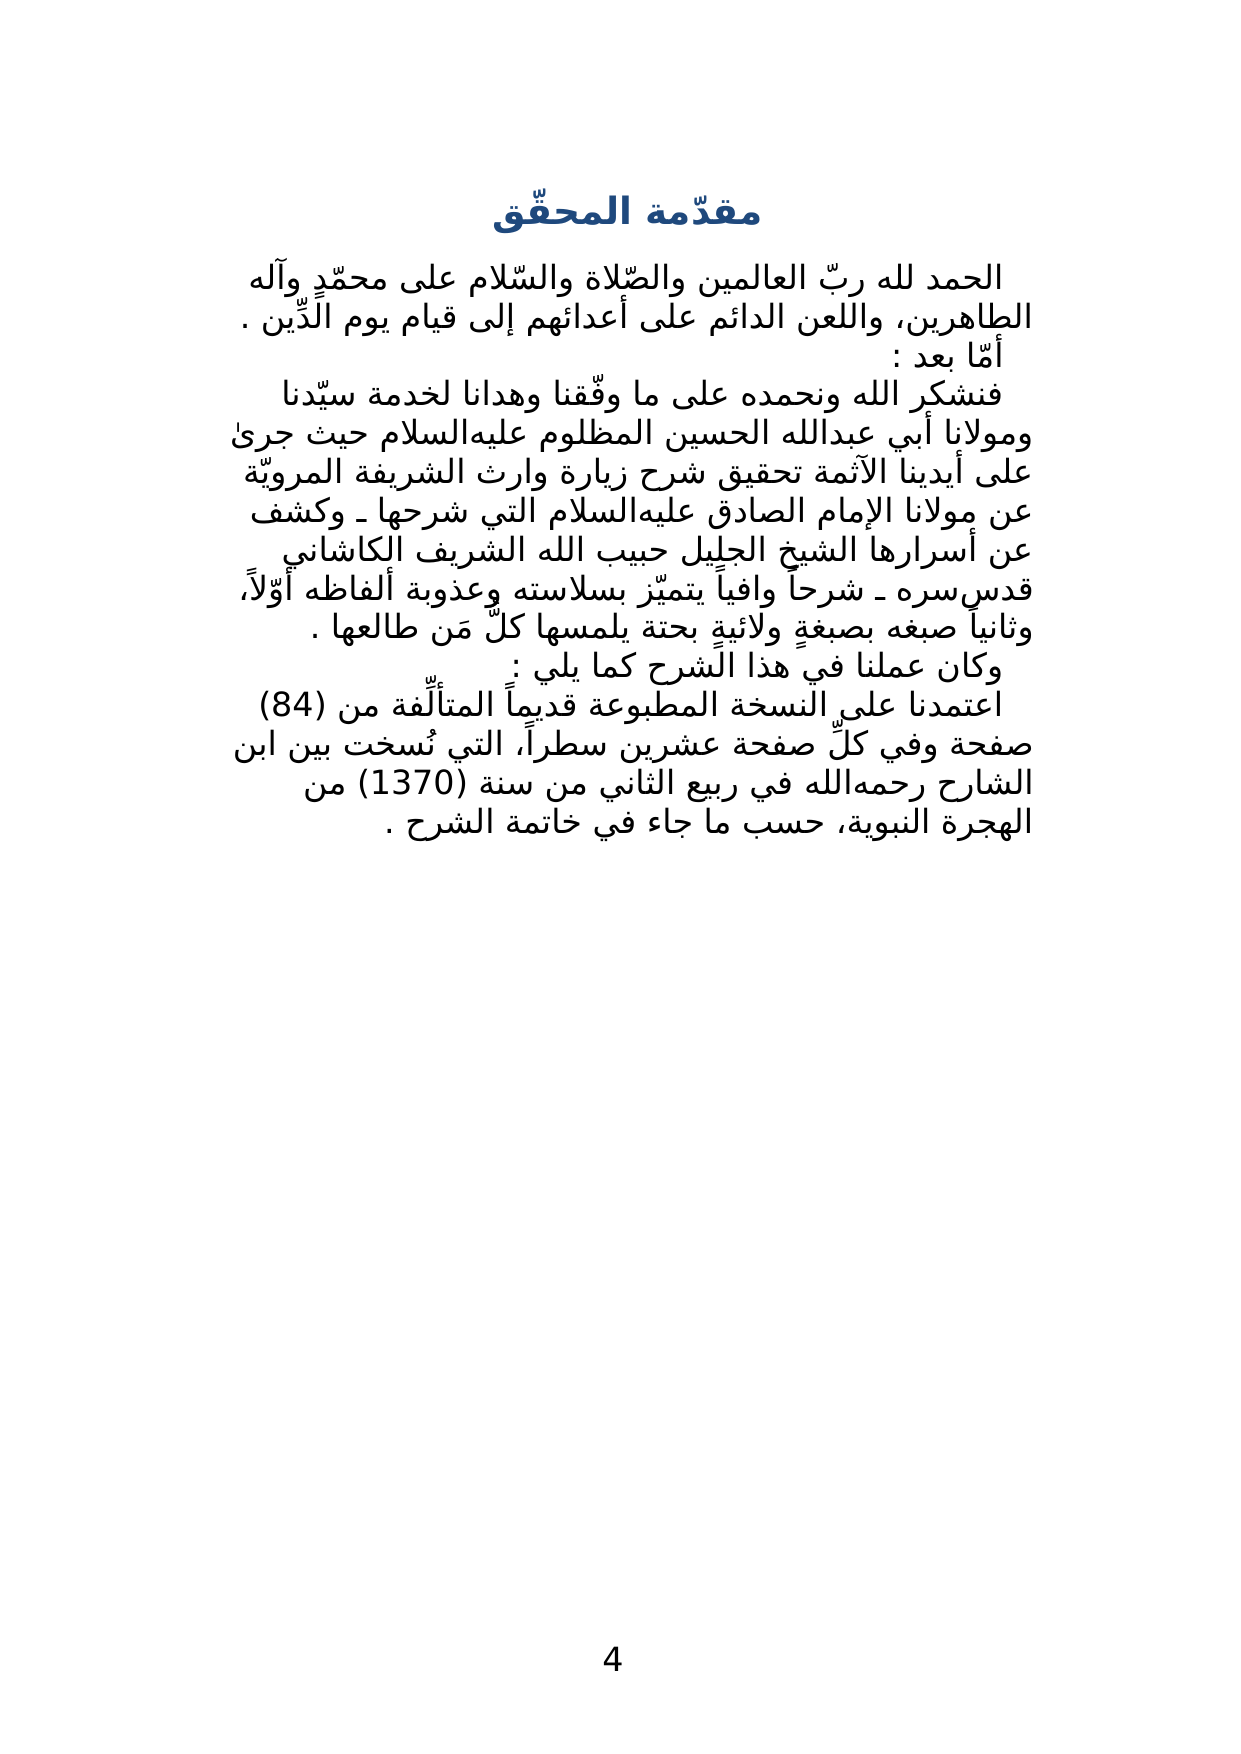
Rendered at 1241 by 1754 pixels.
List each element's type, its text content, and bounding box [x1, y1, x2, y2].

text اعتمدنا علی النسخة المطبوعة قديماً المتألِّفة من (84) صفحة وفي كلِّ صفحة عشرين سطراً، التي نُسخت بين ابن الشارح رحمه‌الله في ربيع الثاني من سنة (1370) من الهجرة النبوية، حسب ما جاء في خاتمة الشرح . [222, 686, 1033, 841]
text الحمد لله ربّ العالمين والصّلاة والسّلام علی محمّدٍ وآله الطاهرين، واللعن الدائم علی أعدائهم إلی قيام يوم الدِّين . [222, 258, 1033, 336]
text وكان عملنا في هذا الشرح كما يلي : [222, 647, 1033, 686]
text فنشكر الله ونحمده علی ما وفّقنا وهدانا لخدمة سيّدنا ومولانا أبي عبدالله الحسين المظلوم عليه‌السلام حيث جریٰ علی أيدينا الآثمة تحقيق شرح زيارة وارث الشريفة المرويّة عن مولانا الإمام الصادق عليه‌السلام التي شرحها ـ وكشف عن أسرارها الشيخ الجليل حبيب الله الشريف الكاشاني قدس‌سره ـ شرحاً وافياً يتميّز بسلاسته وعذوبة ألفاظه أوّلاً، وثانياً صبغه بصبغةٍ ولائيةٍ بحتة يلمسها كلُّ مَن طالعها . [222, 375, 1033, 647]
subtitle مقدّمة المحقّق [222, 190, 1033, 233]
text أمّا بعد : [222, 336, 1033, 375]
